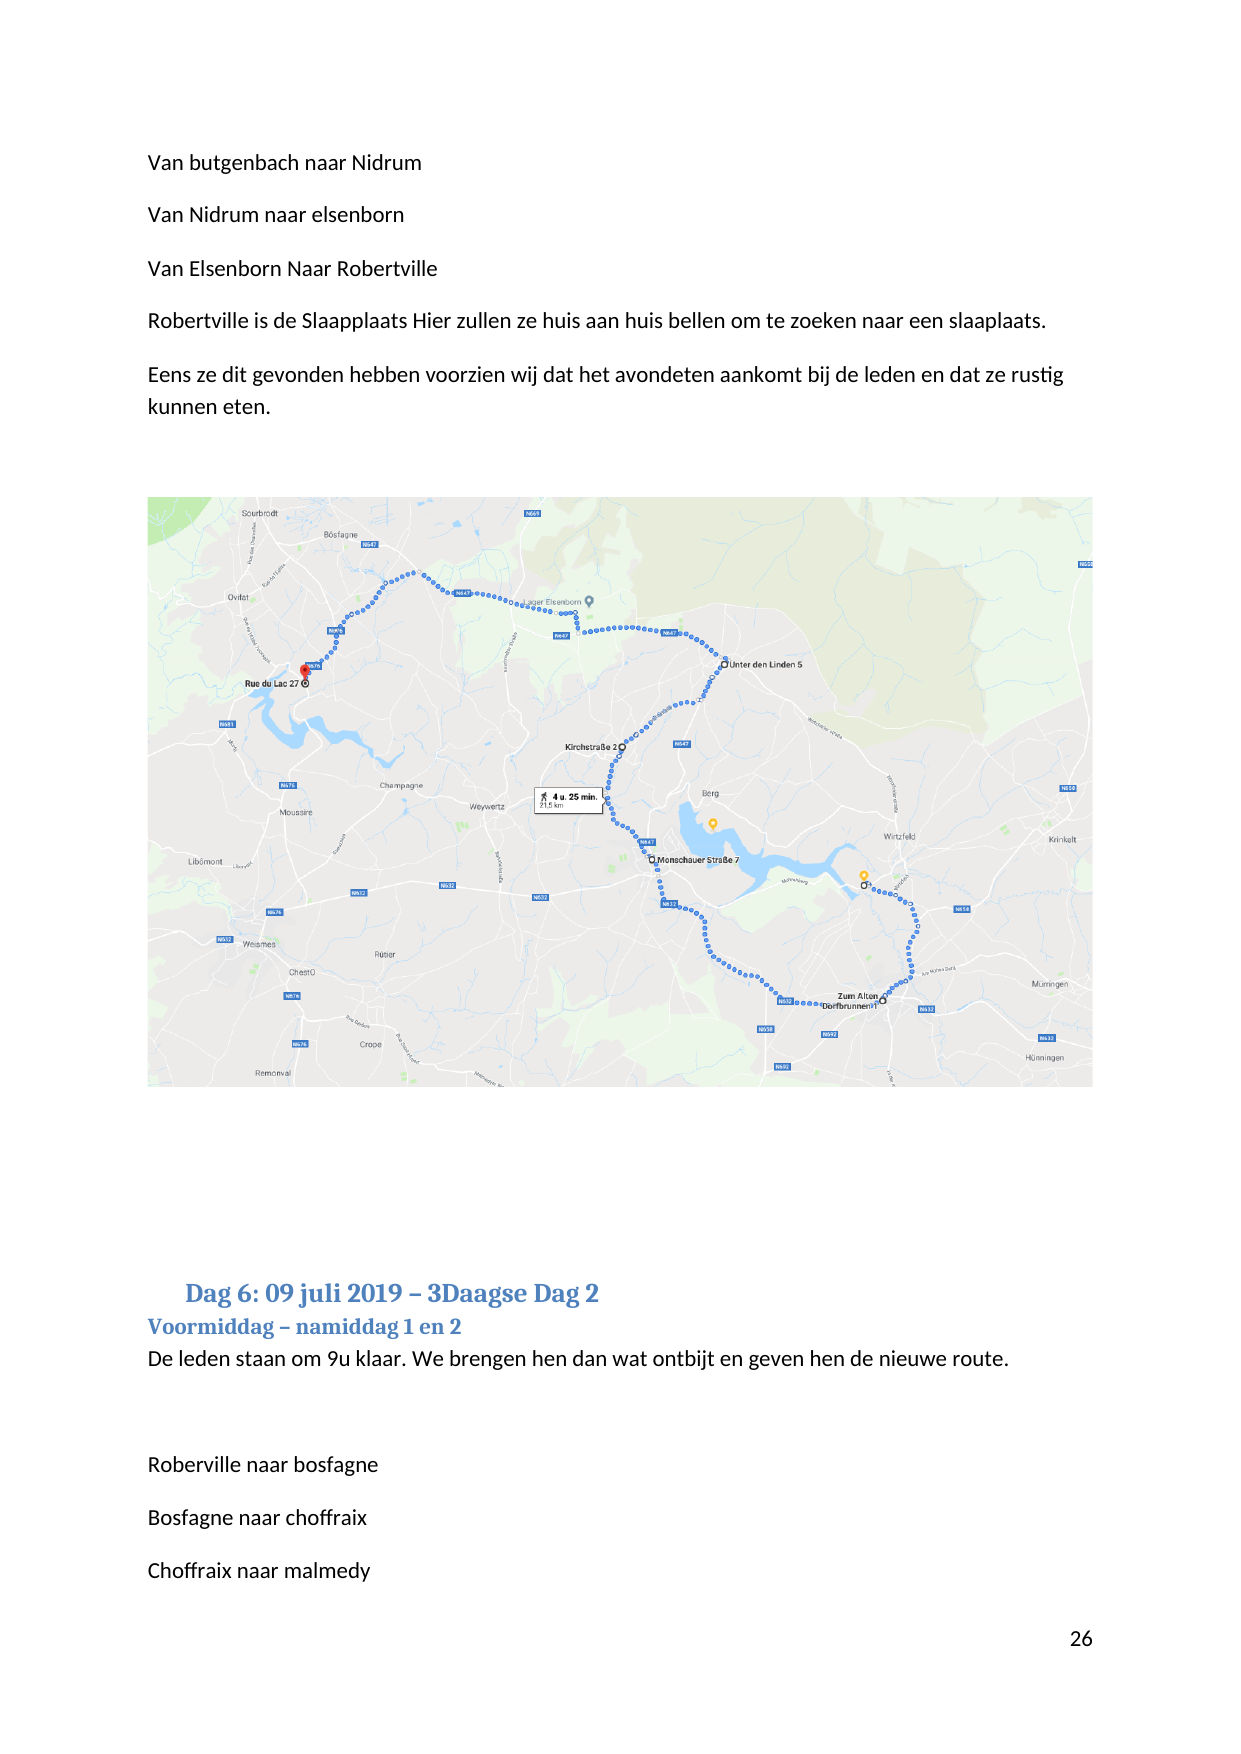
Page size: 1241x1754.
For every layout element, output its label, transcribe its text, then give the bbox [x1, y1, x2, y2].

text De leden staan om 9u klaar. We brengen hen dan wat ontbijt en geven hen de nieuwe route. [148, 1344, 1093, 1372]
text Choffraix naar malmedy [148, 1556, 1093, 1584]
subtitle Dag 6: 09 juli 2019 – 3Daagse Dag 2 [185, 1278, 1093, 1309]
text Van butgenbach naar Nidrum [148, 148, 1093, 176]
subtitle Voormiddag – namiddag 1 en 2 [148, 1314, 1093, 1340]
text Eens ze dit gevonden hebben voorzien wij dat het avondeten aankomt bij de leden en dat ze rustig kunnen eten. [148, 360, 1093, 420]
picture [147, 497, 1093, 1087]
text Robertville is de Slaapplaats Hier zullen ze huis aan huis bellen om te zoeken naar een slaaplaats. [148, 307, 1093, 335]
text Bosfagne naar choffraix [148, 1503, 1093, 1531]
text Van Nidrum naar elsenborn [148, 201, 1093, 229]
text Roberville naar bosfagne [148, 1450, 1093, 1478]
text Van Elsenborn Naar Robertville [148, 254, 1093, 282]
